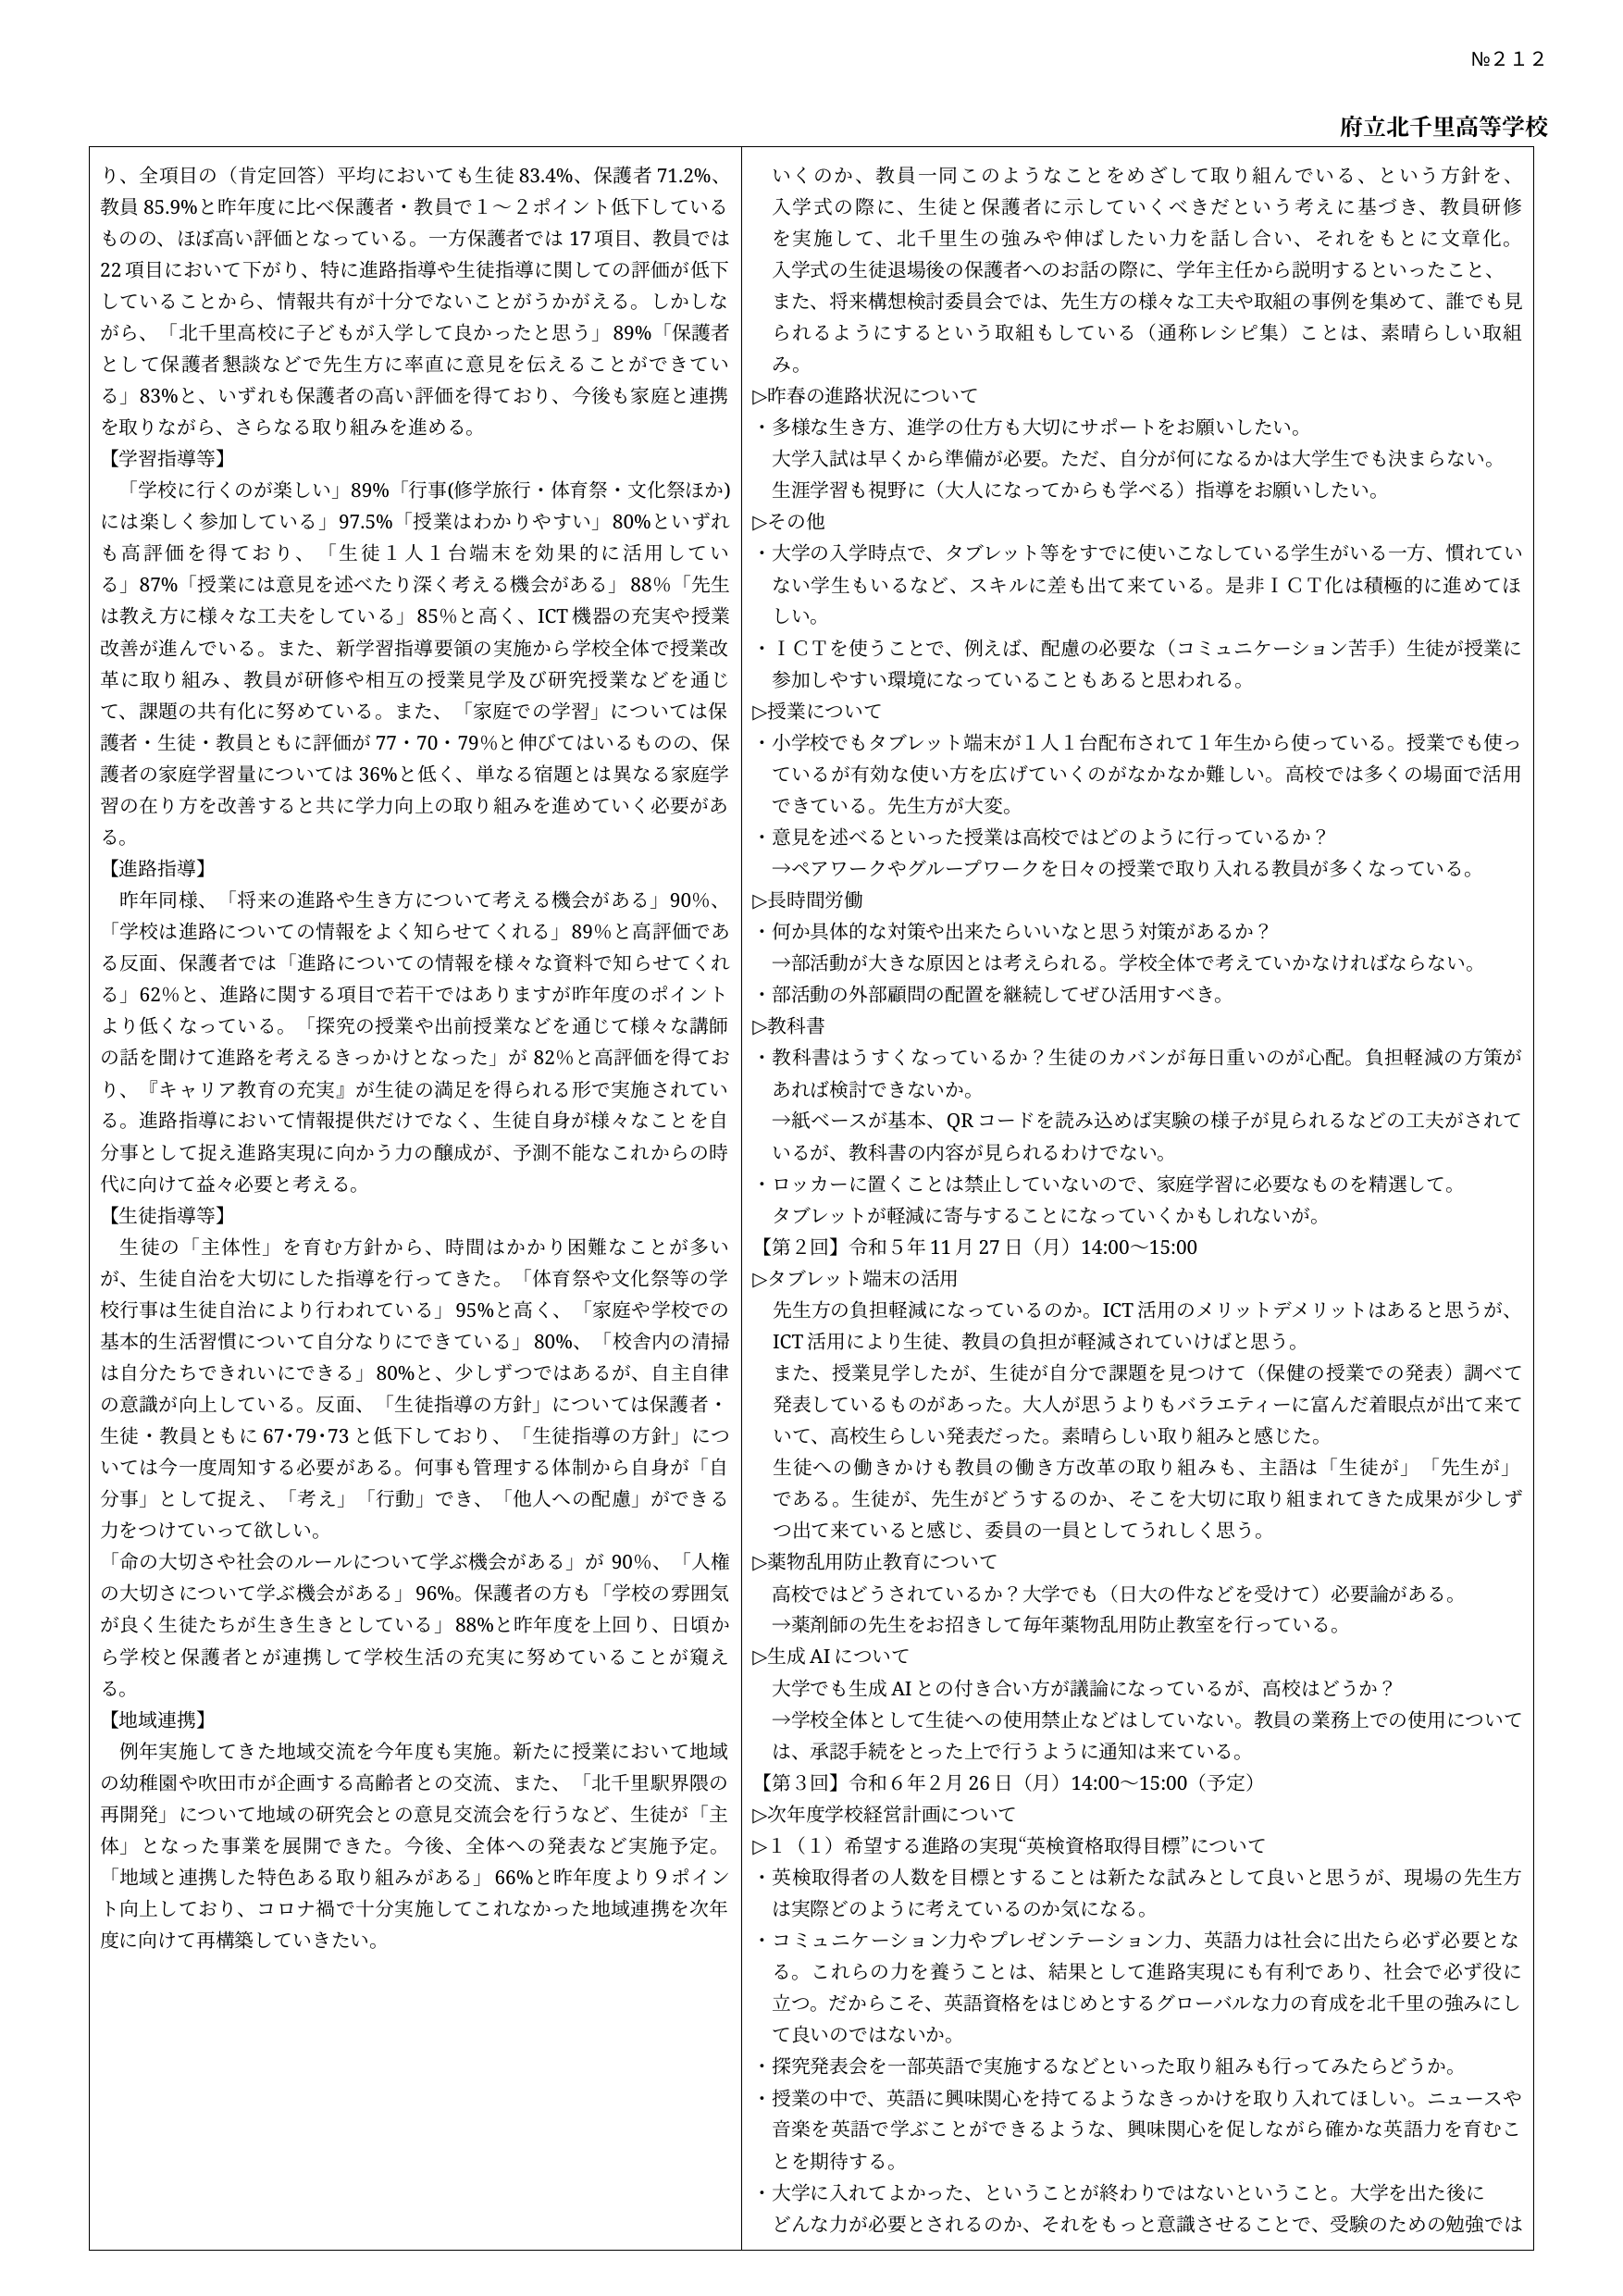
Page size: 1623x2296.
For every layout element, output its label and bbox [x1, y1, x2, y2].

table_cell [742, 147, 1533, 2250]
table_cell [90, 147, 741, 2250]
